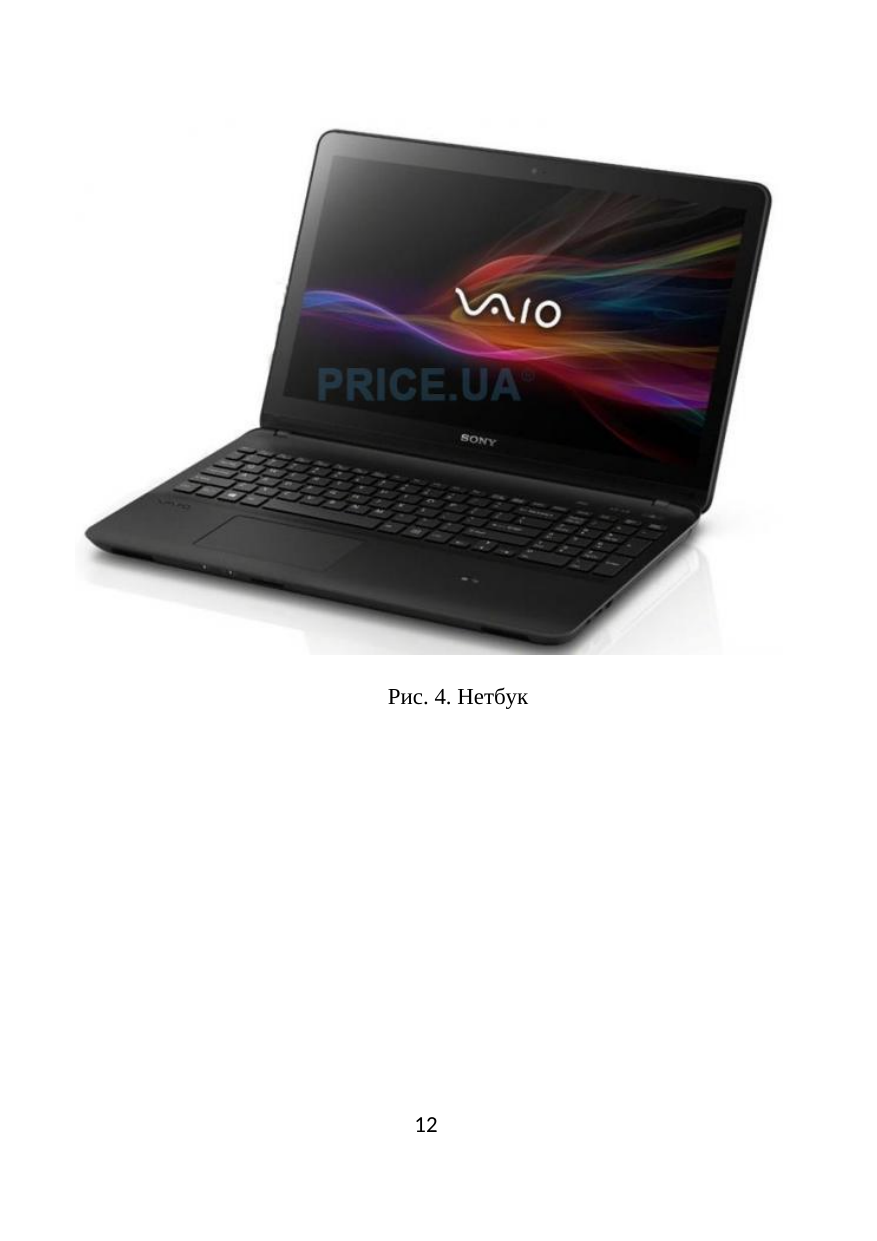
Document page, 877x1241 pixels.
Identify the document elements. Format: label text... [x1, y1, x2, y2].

text Рис. 4. Нетбук [86, 683, 771, 710]
picture [75, 118, 783, 655]
